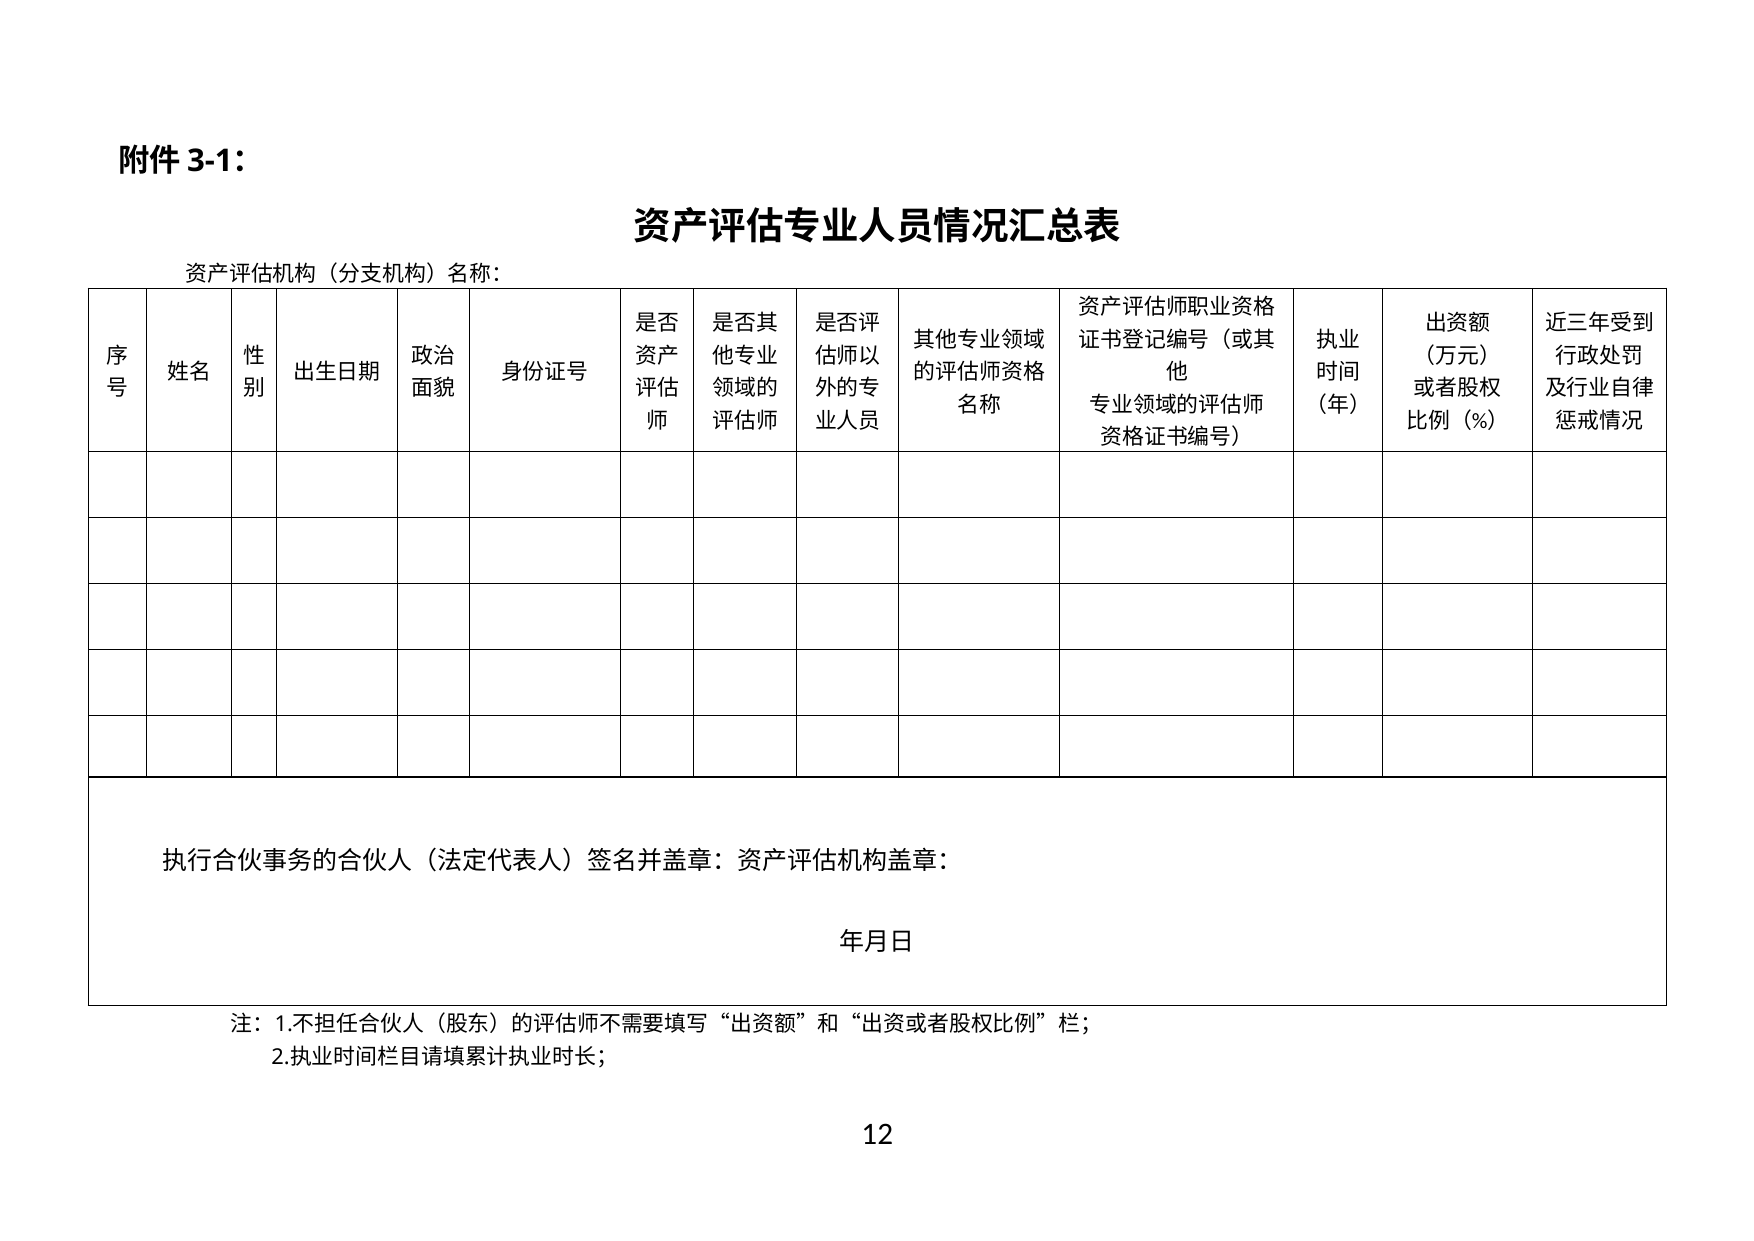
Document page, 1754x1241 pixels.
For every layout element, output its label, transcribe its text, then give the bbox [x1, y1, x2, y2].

table_cell [470, 584, 620, 649]
table_cell [1060, 518, 1293, 583]
table_header 是否评估师以外的专业人员 [797, 289, 898, 451]
table_cell [1383, 650, 1532, 715]
table_cell [398, 518, 469, 583]
table_cell [621, 716, 693, 776]
table_cell [398, 716, 469, 776]
table_cell [621, 584, 693, 649]
table_cell [797, 716, 898, 776]
table_cell [1294, 518, 1382, 583]
table_cell [147, 716, 231, 776]
table_header 近三年受到 行政处罚 及行业自律 惩戒情况 [1533, 289, 1666, 451]
table_cell [1533, 716, 1666, 776]
table_cell [694, 650, 796, 715]
table_cell [694, 716, 796, 776]
table_cell [899, 716, 1059, 776]
table_cell [1383, 584, 1532, 649]
table_cell [899, 518, 1059, 583]
table_cell [797, 650, 898, 715]
table_cell [89, 716, 146, 776]
subtitle 附件3-1： [118, 125, 1636, 190]
table_cell [147, 584, 231, 649]
table_cell [89, 452, 146, 517]
table_cell [1383, 716, 1532, 776]
table_cell [1060, 452, 1293, 517]
table_cell [147, 518, 231, 583]
table_cell [470, 716, 620, 776]
table_cell [797, 518, 898, 583]
table_cell [621, 518, 693, 583]
table_cell [470, 452, 620, 517]
table_cell [1294, 452, 1382, 517]
table_cell [232, 650, 276, 715]
table_cell [398, 650, 469, 715]
table_cell [232, 584, 276, 649]
table_cell [797, 452, 898, 517]
table_cell [621, 452, 693, 517]
table_cell [1533, 584, 1666, 649]
table_cell [277, 650, 397, 715]
text 资产评估机构（分支机构）名称： [118, 255, 1636, 288]
table_cell [1060, 584, 1293, 649]
table_cell [1060, 716, 1293, 776]
table_cell [1383, 518, 1532, 583]
table_cell [1533, 650, 1666, 715]
table_header 性别 [232, 289, 276, 451]
table_header 是否其他专业领域的评估师 [694, 289, 796, 451]
table_cell [1294, 716, 1382, 776]
table_cell [89, 518, 146, 583]
text 2.执业时间栏目请填累计执业时长； [118, 1038, 1636, 1071]
table_cell [899, 650, 1059, 715]
table_cell [232, 716, 276, 776]
table_cell [89, 584, 146, 649]
table_cell [277, 518, 397, 583]
table_cell [147, 650, 231, 715]
table_cell [232, 452, 276, 517]
table_header 执业 时间 （年） [1294, 289, 1382, 451]
table_cell [694, 584, 796, 649]
table_cell [1533, 518, 1666, 583]
table_cell [1383, 452, 1532, 517]
table_cell [899, 584, 1059, 649]
table_cell [232, 518, 276, 583]
table_cell [899, 452, 1059, 517]
table_header 资产评估师职业资格 证书登记编号（或其他 专业领域的评估师 资格证书编号） [1060, 289, 1293, 451]
table_cell [621, 650, 693, 715]
table_cell [89, 650, 146, 715]
table_header 出生日期 [277, 289, 397, 451]
table_cell [1294, 650, 1382, 715]
table_header 政治面貌 [398, 289, 469, 451]
table_cell [398, 584, 469, 649]
table_header 是否资产评估师 [621, 289, 693, 451]
table_cell [1294, 584, 1382, 649]
table_cell [398, 452, 469, 517]
table_cell [147, 452, 231, 517]
table_cell [694, 452, 796, 517]
table_cell [1060, 650, 1293, 715]
table_cell [470, 518, 620, 583]
table_cell [470, 650, 620, 715]
table_cell [694, 518, 796, 583]
table_header 身份证号 [470, 289, 620, 451]
table_cell [277, 584, 397, 649]
table_cell 执行合伙事务的合伙人（法定代表人）签名并盖章：资产评估机构盖章： 年月日 [89, 778, 1666, 1005]
table_cell [277, 716, 397, 776]
table_header 出资额 （万元） 或者股权 比例（%） [1383, 289, 1532, 451]
table_cell [1533, 452, 1666, 517]
table_header 姓名 [147, 289, 231, 451]
table_header 其他专业领域的评估师资格名称 [899, 289, 1059, 451]
table_cell [797, 584, 898, 649]
text 资产评估专业人员情况汇总表 [118, 190, 1636, 255]
table_header 序号 [89, 289, 146, 451]
table_cell [277, 452, 397, 517]
text 注：1.不担任合伙人（股东）的评估师不需要填写“出资额”和“出资或者股权比例”栏； [231, 1006, 1636, 1038]
